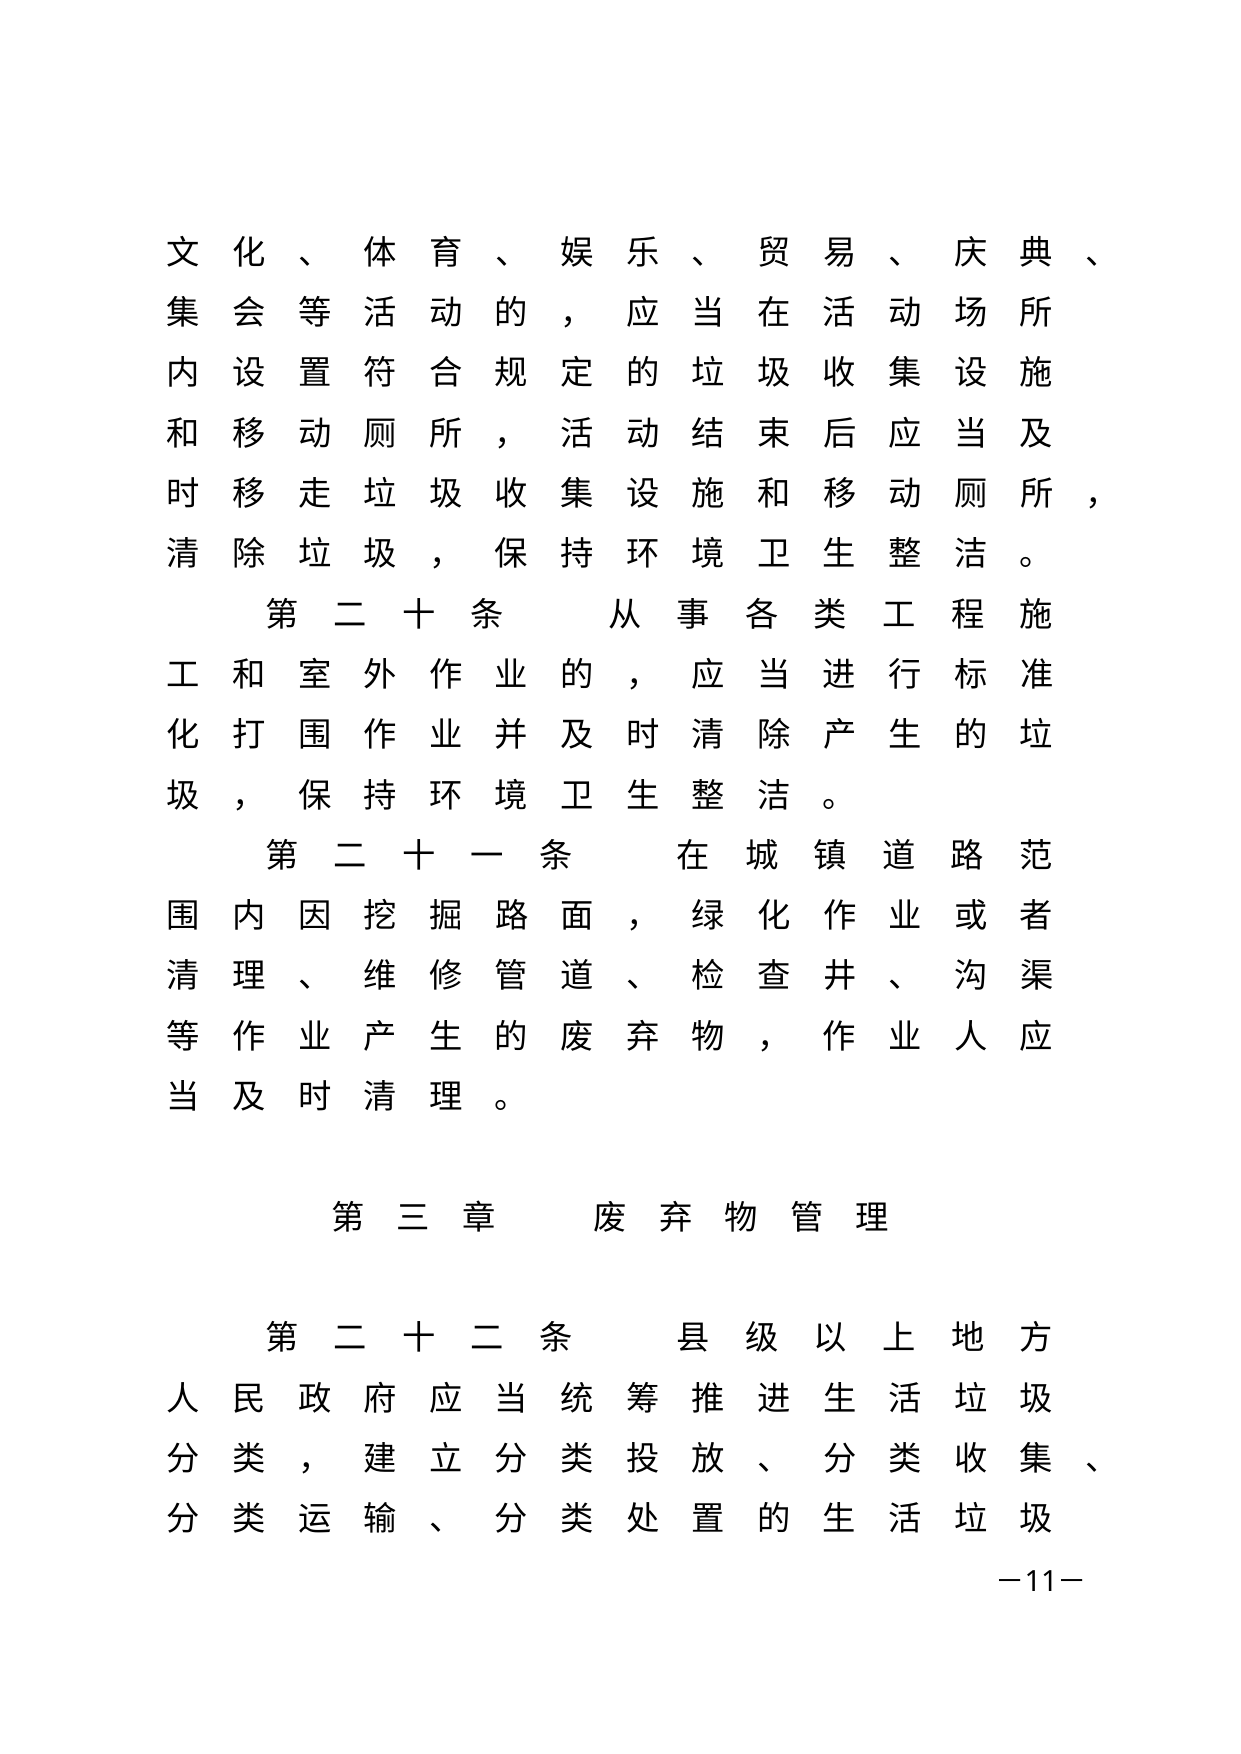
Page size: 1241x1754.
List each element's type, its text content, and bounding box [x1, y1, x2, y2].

text 第二十一条 在城镇道路范围内因挖掘路面，绿化作业或者清理、维修管道、检查井、沟渠等作业产生的废弃物，作业人应当及时清理。 [167, 823, 1085, 1124]
text 第三章 废弃物管理 [167, 1184, 1085, 1245]
text 第二十二条 县级以上地方人民政府应当统筹推进生活垃圾分类，建立分类投放、分类收集、分类运输、分类处置的生活垃圾处理系统，实现生活垃圾分类制度有效覆盖。 [167, 1305, 1085, 1546]
text 第十九条 在室外举办大型文化、体育、娱乐、贸易、庆典、集会等活动的，应当在活动场所内设置符合规定的垃圾收集设施和移动厕所，活动结束后应当及时移走垃圾收集设施和移动厕所，清除垃圾，保持环境卫生整洁。 [167, 219, 1085, 581]
text 第二十条 从事各类工程施工和室外作业的，应当进行标准化打围作业并及时清除产生的垃圾，保持环境卫生整洁。 [167, 581, 1085, 823]
